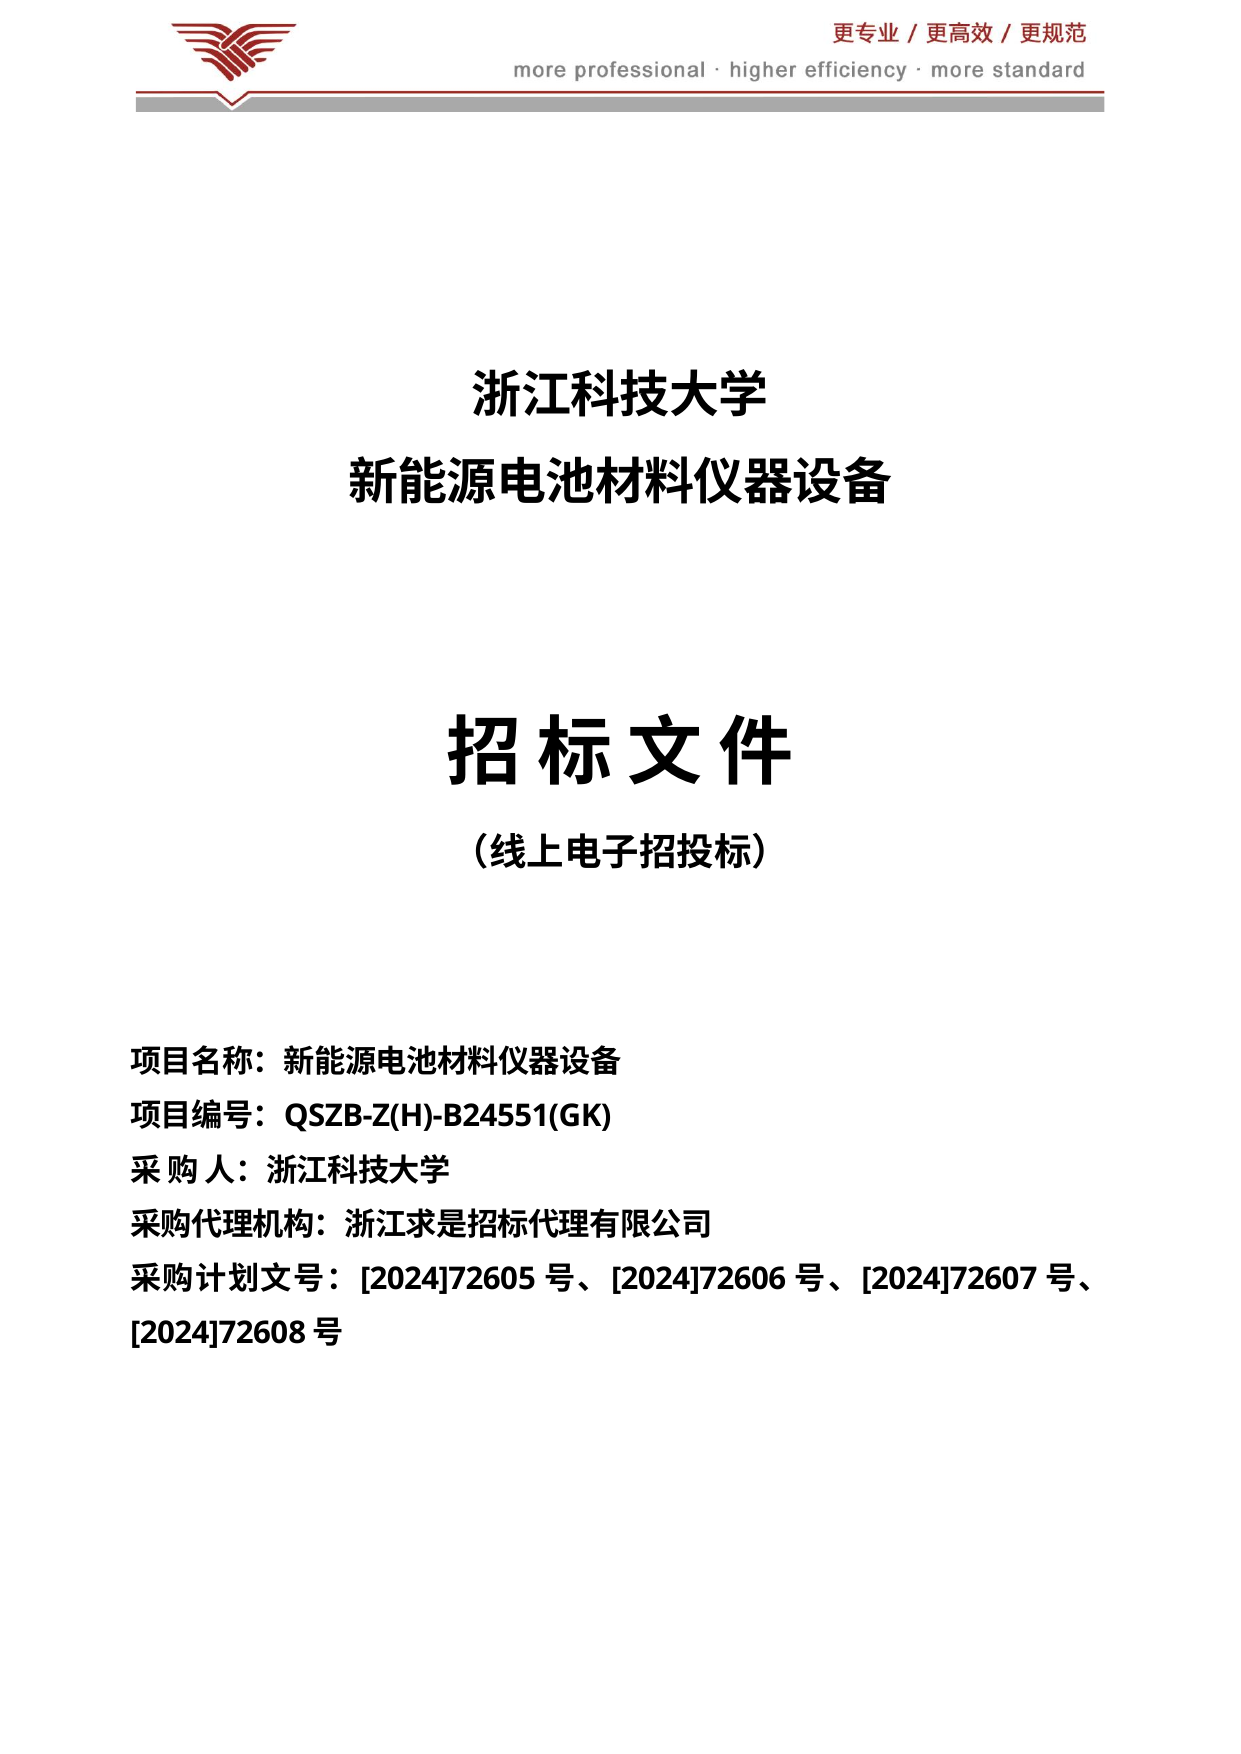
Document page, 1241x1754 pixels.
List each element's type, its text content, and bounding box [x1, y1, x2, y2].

picture [135, 0, 1105, 112]
text 采购计划文号：[2024]72605号、[2024]72606号、[2024]72607号、[2024]72608号 [130, 1253, 1110, 1353]
text 项目名称：新能源电池材料仪器设备 [130, 1036, 1110, 1082]
text 招 标 文 件 [130, 691, 1110, 800]
text 采购代理机构：浙江求是招标代理有限公司 [130, 1199, 1110, 1244]
text （线上电子招投标） [130, 822, 1111, 876]
text 新能源电池材料仪器设备 [130, 441, 1110, 513]
text 项目编号：QSZB-Z(H)-B24551(GK) [130, 1091, 1110, 1136]
text 采 购 人：浙江科技大学 [130, 1145, 1110, 1190]
text 浙江科技大学 [130, 354, 1110, 427]
